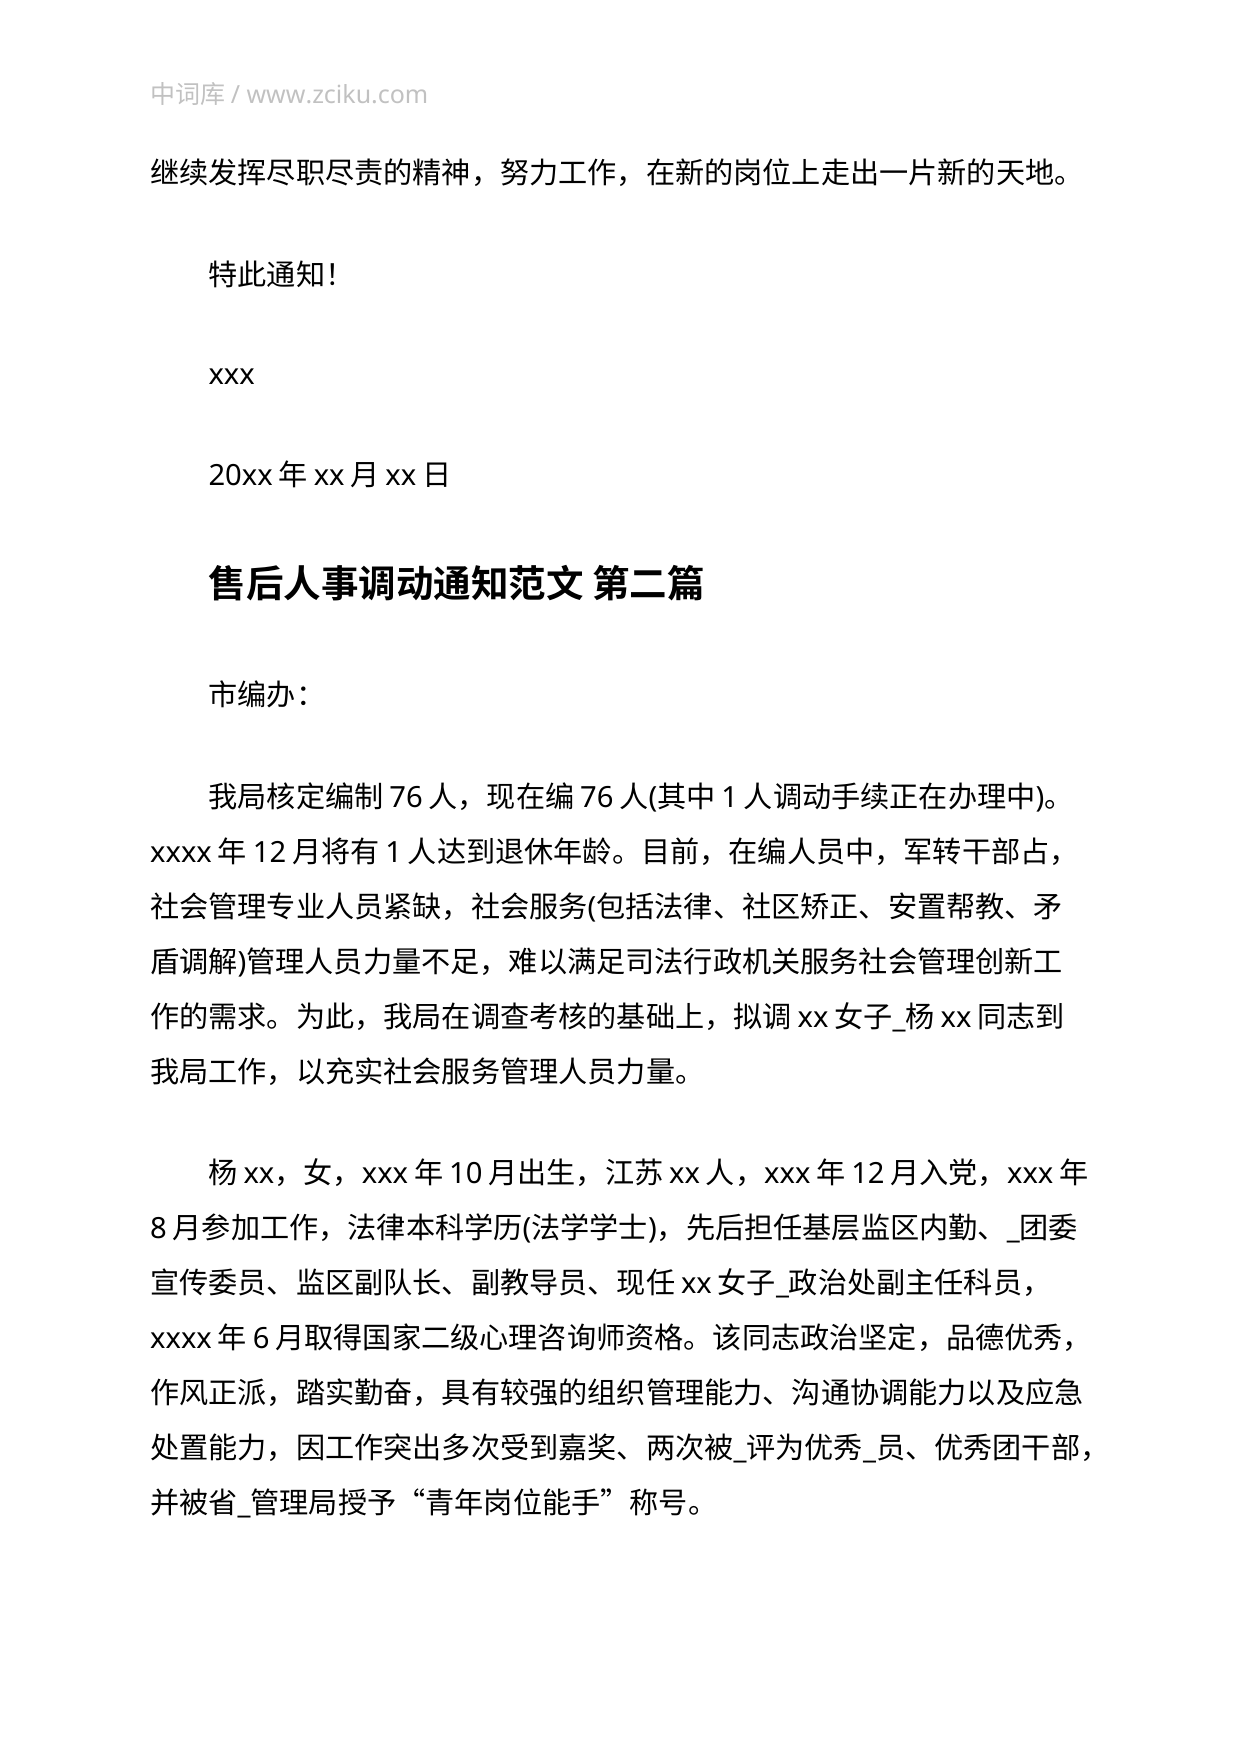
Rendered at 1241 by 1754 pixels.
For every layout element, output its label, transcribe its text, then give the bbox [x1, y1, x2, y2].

text 杨xx，女，xxx年10月出生，江苏xx人，xxx年12月入党，xxx年8月参加工作，法律本科学历(法学学士)，先后担任基层监区内勤、_团委宣传委员、监区副队长、副教导员、现任xx女子_政治处副主任科员，xxxx年6月取得国家二级心理咨询师资格。该同志政治坚定，品德优秀，作风正派，踏实勤奋，具有较强的组织管理能力、沟通协调能力以及应急处置能力，因工作突出多次受到嘉奖、两次被_评为优秀_员、优秀团干部，并被省_管理局授予“青年岗位能手”称号。 [150, 1150, 1090, 1522]
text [150, 150, 1090, 192]
text 售后人事调动通知范文 第二篇 [150, 554, 1090, 608]
text 市编办： [150, 671, 1090, 714]
text xxx [150, 353, 1090, 393]
text 我局核定编制76人，现在编76人(其中1人调动手续正在办理中)。xxxx年12月将有1人达到退休年龄。目前，在编人员中，军转干部占，社会管理专业人员紧缺，社会服务(包括法律、社区矫正、安置帮教、矛盾调解)管理人员力量不足，难以满足司法行政机关服务社会管理创新工作的需求。为此，我局在调查考核的基础上，拟调xx女子_杨xx同志到我局工作，以充实社会服务管理人员力量。 [150, 773, 1090, 1090]
text 特此通知！ [150, 252, 1090, 294]
text 20xx年xx月xx日 [150, 452, 1090, 494]
